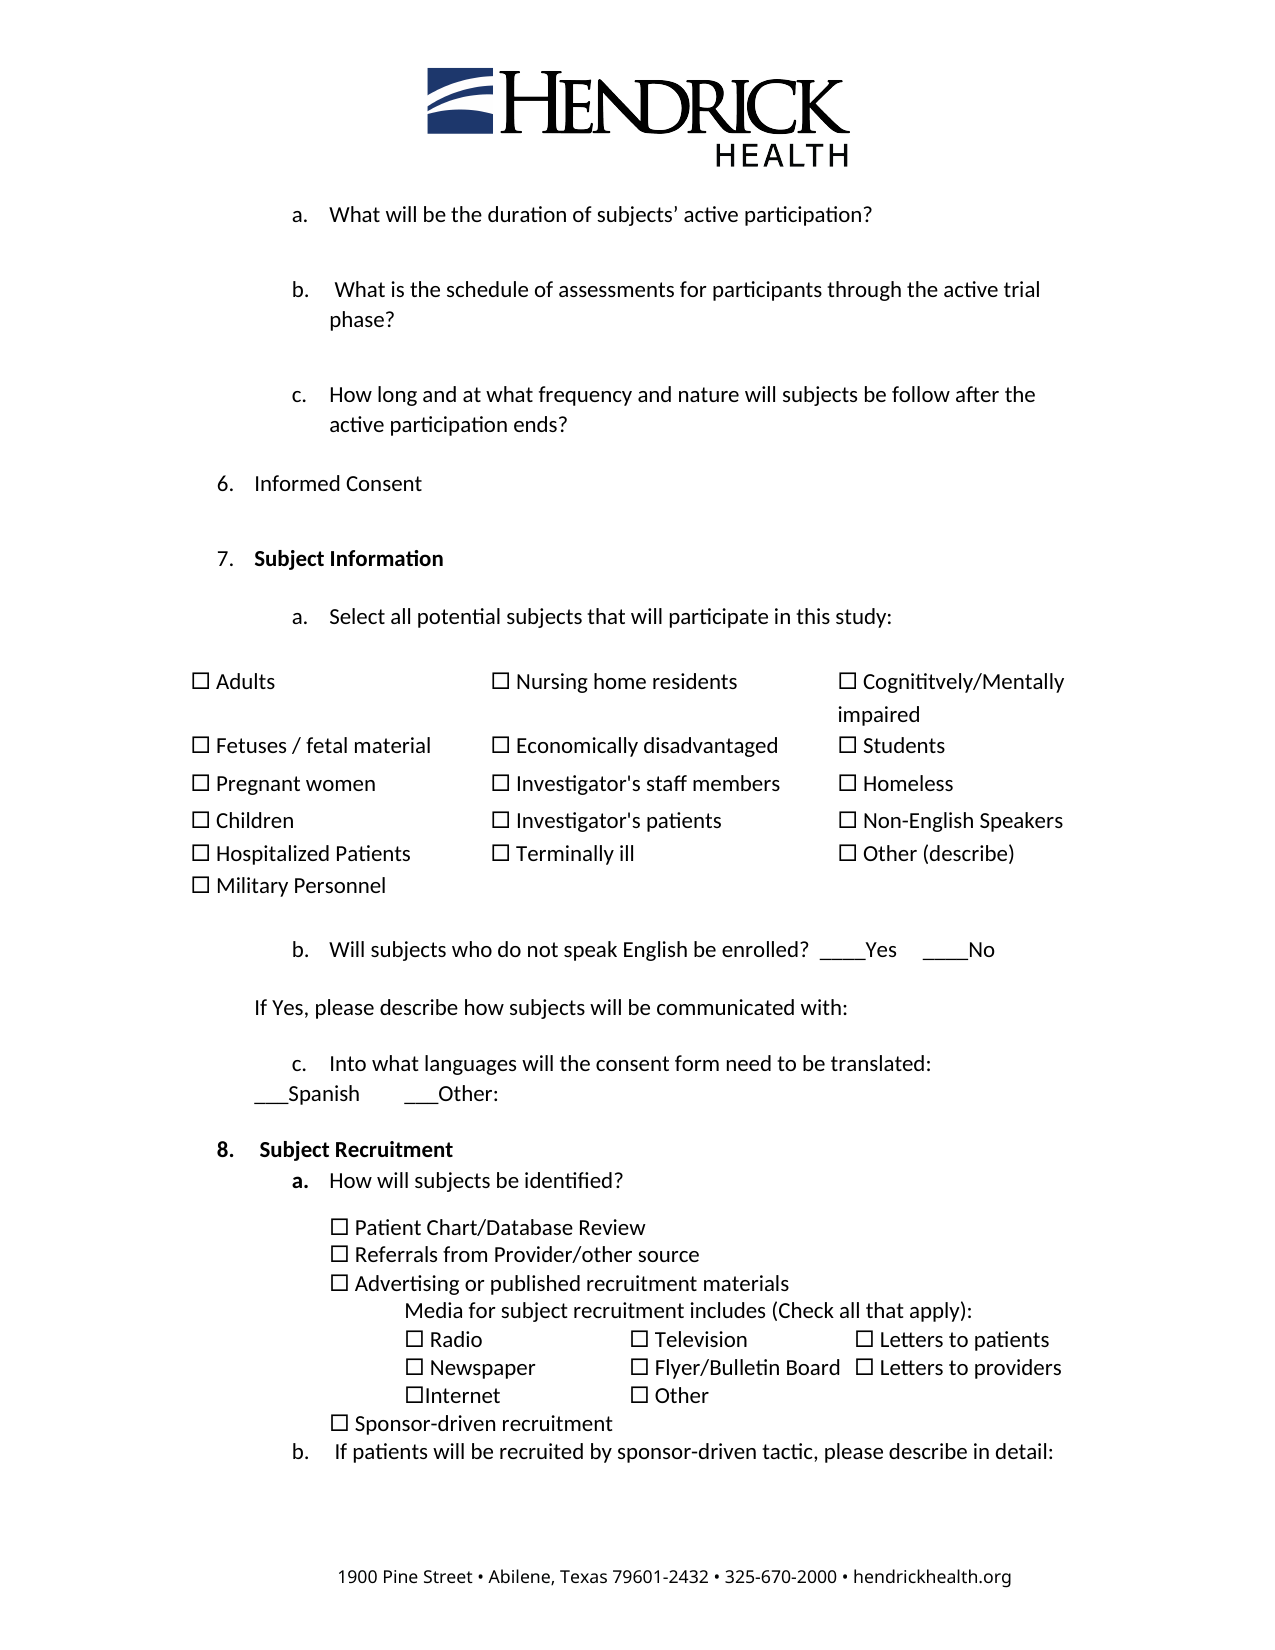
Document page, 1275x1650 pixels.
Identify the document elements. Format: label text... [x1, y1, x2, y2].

text Radio Television Letters to patients [254, 1325, 1096, 1353]
list Subject Information [217, 544, 1096, 572]
table_cell Investigator's staff members [479, 769, 826, 807]
text Media for subject recruitment includes (Check all that apply): [254, 1297, 1096, 1325]
table_cell Fetuses / fetal material [179, 732, 479, 769]
list If Yes, please describe how subjects will be communicated with: [179, 993, 1096, 1021]
table_cell Non-English Speakers Other (describe) [826, 807, 1079, 935]
text Referrals from Provider/other source [254, 1241, 1096, 1269]
list ___Spanish ___Other: [179, 1079, 1096, 1107]
list Select all potential subjects that will participate in this study: [292, 602, 1096, 630]
table_cell Economically disadvantaged [479, 732, 826, 769]
text Newspaper Flyer/Bulletin Board Letters to providers [254, 1353, 1096, 1381]
list How will subjects be identified? [292, 1166, 1096, 1194]
text Patient Chart/Database Review [254, 1213, 1096, 1241]
picture [375, 30, 901, 201]
table_cell Students [826, 732, 1079, 769]
table_cell Pregnant women [179, 769, 479, 807]
list Will subjects who do not speak English be enrolled? ____Yes ____No [292, 935, 1096, 963]
table_header Cognititvely/Mentally impaired [826, 668, 1079, 732]
table_header Adults [179, 668, 479, 732]
text Internet Other [254, 1381, 1096, 1409]
list What will be the duration of subjects’ active participation? [292, 200, 1096, 228]
table_header Nursing home residents [479, 668, 826, 732]
text Sponsor-driven recruitment [254, 1409, 1096, 1437]
list Into what languages will the consent form need to be translated: [292, 1049, 1096, 1077]
table_cell Investigator's patients Terminally ill [479, 807, 826, 935]
list Informed Consent [217, 469, 1096, 497]
list Subject Recruitment [217, 1136, 1096, 1163]
list How long and at what frequency and nature will subjects be follow after the active participation ends? [292, 380, 1096, 438]
list What is the schedule of assessments for participants through the active trial phase? [292, 275, 1096, 333]
table_cell Homeless [826, 769, 1079, 807]
list If patients will be recruited by sponsor-driven tactic, please describe in detail: [292, 1437, 1096, 1465]
text Advertising or published recruitment materials [254, 1269, 1096, 1297]
table_cell Children Hospitalized Patients Military Personnel [179, 807, 479, 935]
